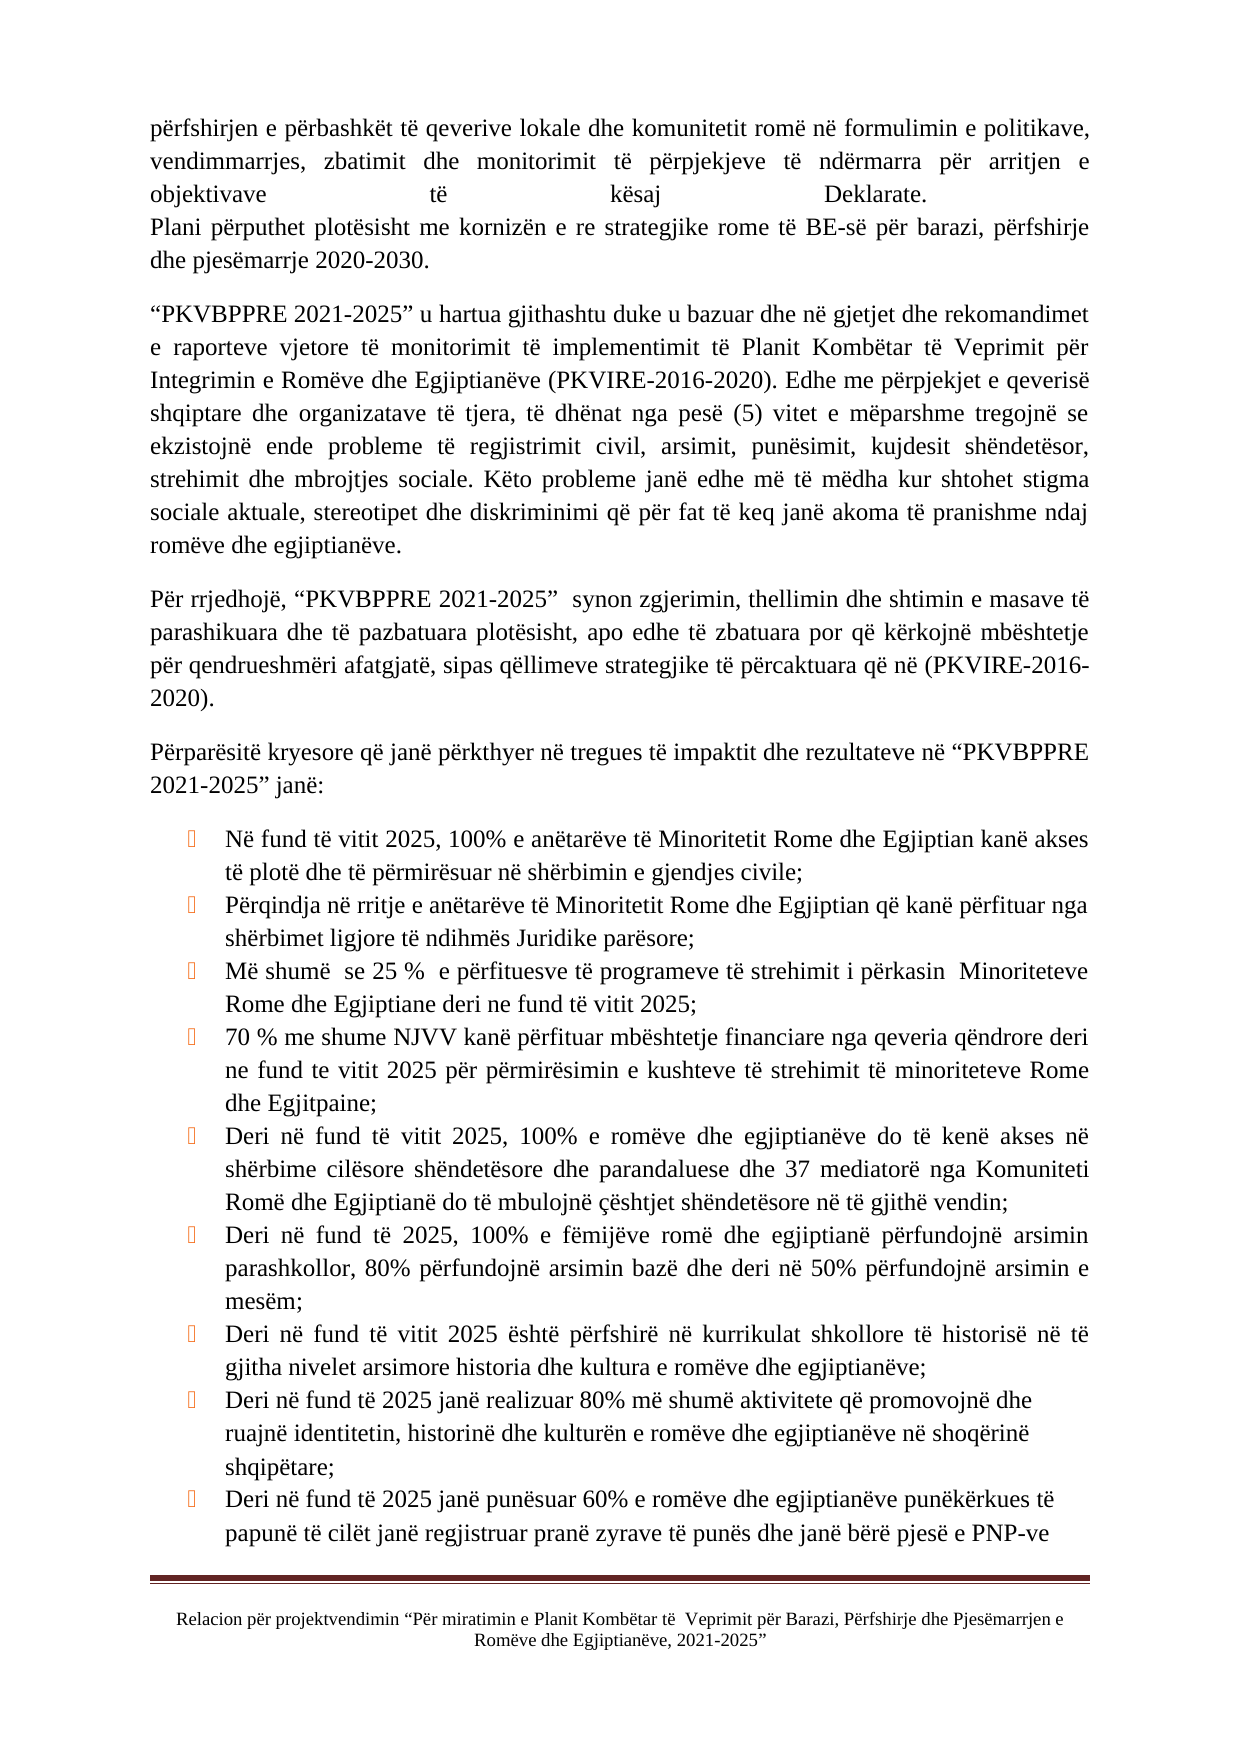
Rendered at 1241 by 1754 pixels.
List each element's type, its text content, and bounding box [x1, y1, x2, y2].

list Deri në fund të vitit 2025, 100% e romëve dhe egjiptianëve do të kenë akses në shërbime cilësore shëndetësore dhe parandaluese dhe 37 mediatorë nga Komuniteti Romë dhe Egjiptianë do të mbulojnë çështjet shëndetësore në të gjithë vendin; [187, 1121, 1090, 1216]
list Deri në fund të vitit 2025 është përfshirë në kurrikulat shkollore të historisë në të gjitha nivelet arsimore historia dhe kultura e romëve dhe egjiptianëve; [187, 1319, 1090, 1381]
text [150, 113, 1090, 274]
text Përparësitë kryesore që janë përkthyer në tregues të impaktit dhe rezultateve në “PKVBPPRE 2021-2025” janë: [150, 737, 1090, 799]
list Në fund të vitit 2025, 100% e anëtarëve të Minoritetit Rome dhe Egjiptian kanë akses të plotë dhe të përmirësuar në shërbimin e gjendjes civile; [187, 824, 1090, 886]
list Deri në fund të 2025 janë realizuar 80% më shumë aktivitete që promovojnë dhe ruajnë identitetin, historinë dhe kulturën e romëve dhe egjiptianëve në shoqërinë shqipëtare; [187, 1386, 1090, 1480]
list Përqindja në rritje e anëtarëve të Minoritetit Rome dhe Egjiptian që kanë përfituar nga shërbimet ligjore të ndihmës Juridike parësore; [187, 890, 1090, 952]
list 70 % me shume NJVV kanë përfituar mbështetje financiare nga qeveria qëndrore deri ne fund te vitit 2025 për përmirësimin e kushteve të strehimit të minoriteteve Rome dhe Egjitpaine; [187, 1022, 1090, 1117]
list Më shumë se 25 % e përfituesve të programeve të strehimit i përkasin Minoriteteve Rome dhe Egjiptiane deri ne fund të vitit 2025; [187, 956, 1090, 1018]
text “PKVBPPRE 2021-2025” u hartua gjithashtu duke u bazuar dhe në gjetjet dhe rekomandimet e raporteve vjetore të monitorimit të implementimit të Planit Kombëtar të Veprimit për Integrimin e Romëve dhe Egjiptianëve (PKVIRE-2016-2020). Edhe me përpjekjet e qeverisë shqiptare dhe organizatave të tjera, të dhënat nga pesë (5) vitet e mëparshme tregojnë se ekzistojnë ende probleme të regjistrimit civil, arsimit, punësimit, kujdesit shëndetësor, strehimit dhe mbrojtjes sociale. Këto probleme janë edhe më të mëdha kur shtohet stigma sociale aktuale, stereotipet dhe diskriminimi që për fat të keq janë akoma të pranishme ndaj romëve dhe egjiptianëve. [150, 299, 1090, 559]
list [187, 1484, 1090, 1546]
list Deri në fund të 2025, 100% e fëmijëve romë dhe egjiptianë përfundojnë arsimin parashkollor, 80% përfundojnë arsimin bazë dhe deri në 50% përfundojnë arsimin e mesëm; [187, 1220, 1090, 1315]
text Për rrjedhojë, “PKVBPPRE 2021-2025” synon zgjerimin, thellimin dhe shtimin e masave të parashikuara dhe të pazbatuara plotësisht, apo edhe të zbatuara por që kërkojnë mbështetje për qendrueshmëri afatgjatë, sipas qëllimeve strategjike të përcaktuara që në (PKVIRE-2016-2020). [150, 584, 1090, 712]
